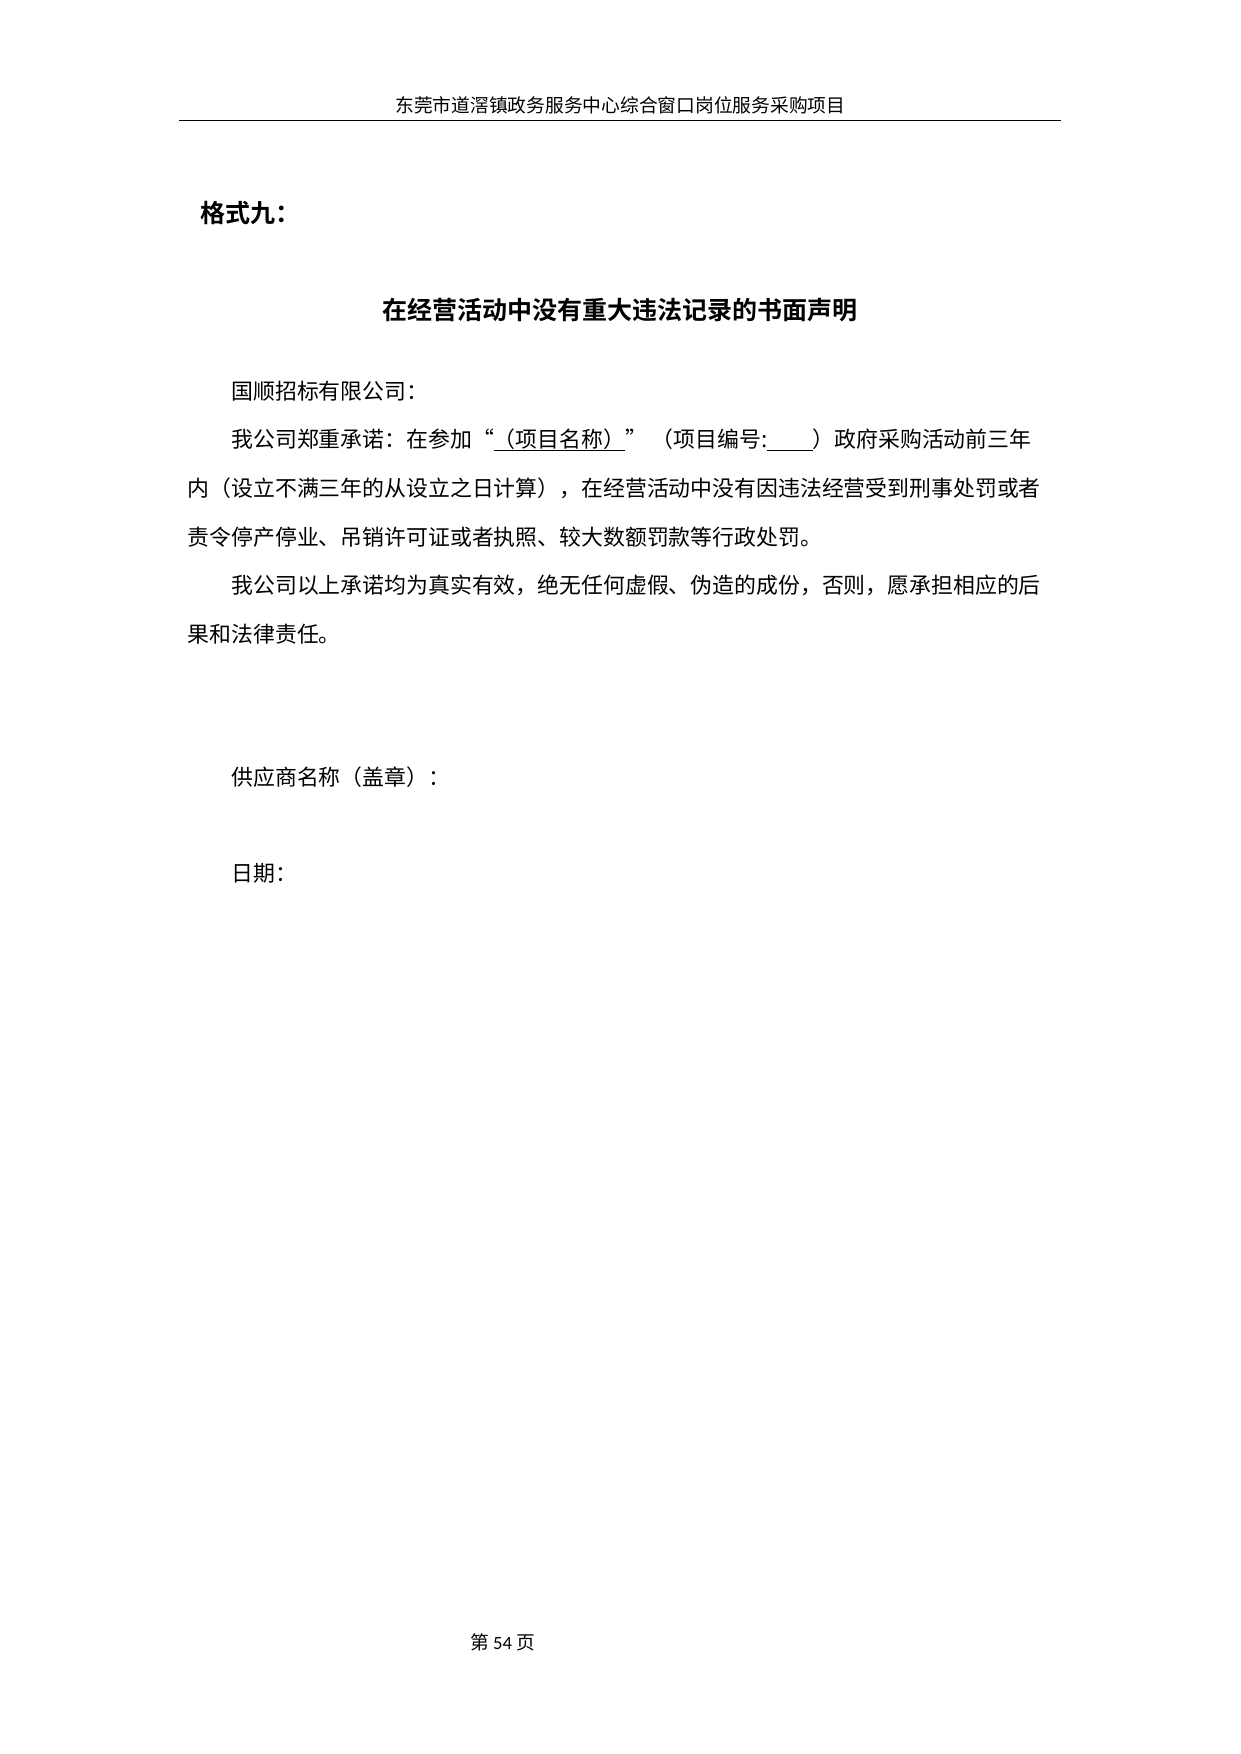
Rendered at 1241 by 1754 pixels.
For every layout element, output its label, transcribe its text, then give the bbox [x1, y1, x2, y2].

text 国顺招标有限公司： [187, 374, 1053, 406]
text 日期： [187, 856, 1053, 888]
text 我公司郑重承诺：在参加“（项目名称）” （项目编号: ）政府采购活动前三年内（设立不满三年的从设立之日计算），在经营活动中没有因违法经营受到刑事处罚或者责令停产停业、吊销许可证或者执照、较大数额罚款等行政处罚。 [187, 422, 1053, 552]
text 格式九： [200, 179, 1053, 244]
text 供应商名称（盖章）： [187, 760, 1053, 792]
text 在经营活动中没有重大违法记录的书面声明 [187, 276, 1053, 341]
text 我公司以上承诺均为真实有效，绝无任何虚假、伪造的成份，否则，愿承担相应的后果和法律责任。 [187, 568, 1053, 649]
